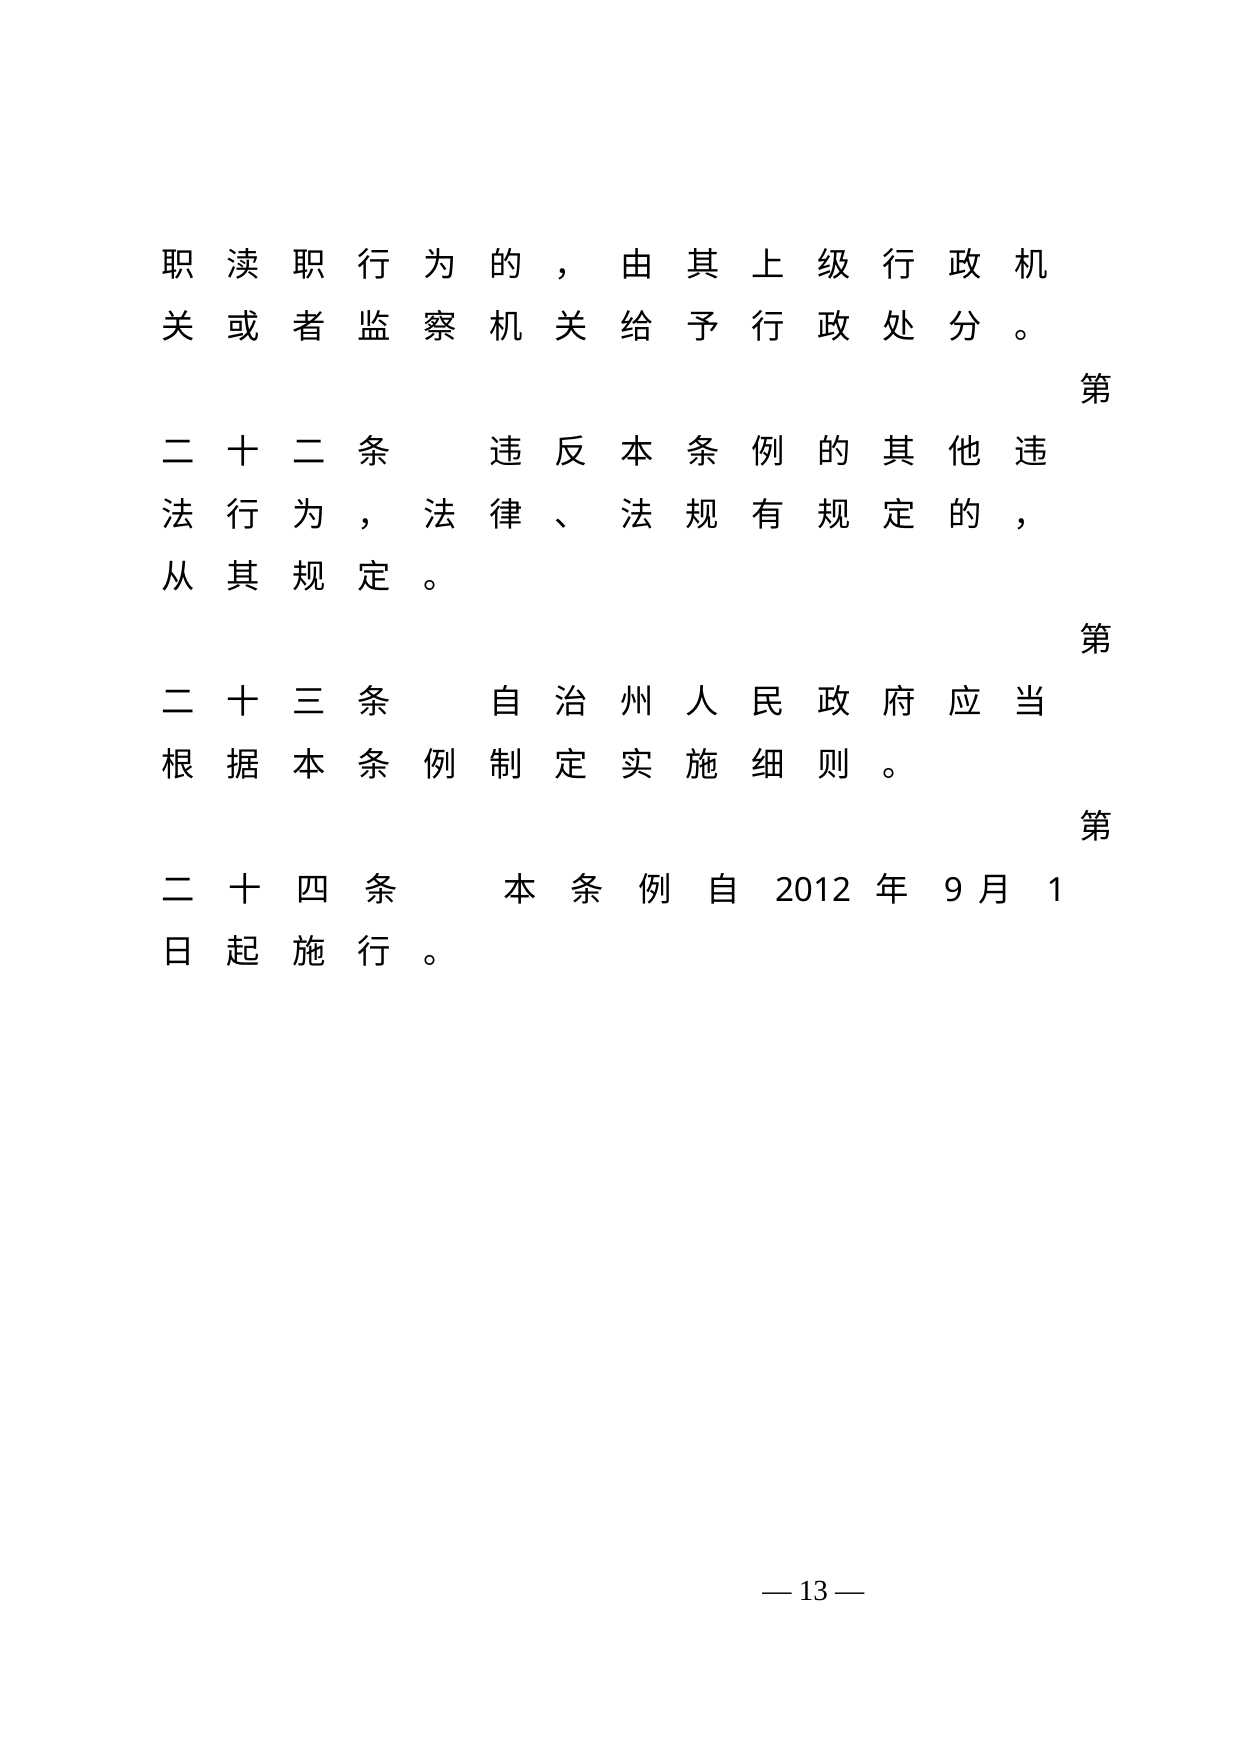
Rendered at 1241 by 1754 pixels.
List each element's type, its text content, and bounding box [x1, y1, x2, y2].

text 第二十三条 自治州人民政府应当根据本条例制定实施细则。 [161, 606, 1079, 793]
text 第二十四条 本条例自2012年9月1日起施行。 [161, 793, 1079, 981]
text 第二十二条 违反本条例的其他违法行为，法律、法规有规定的，从其规定。 [161, 356, 1079, 606]
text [161, 231, 1079, 356]
